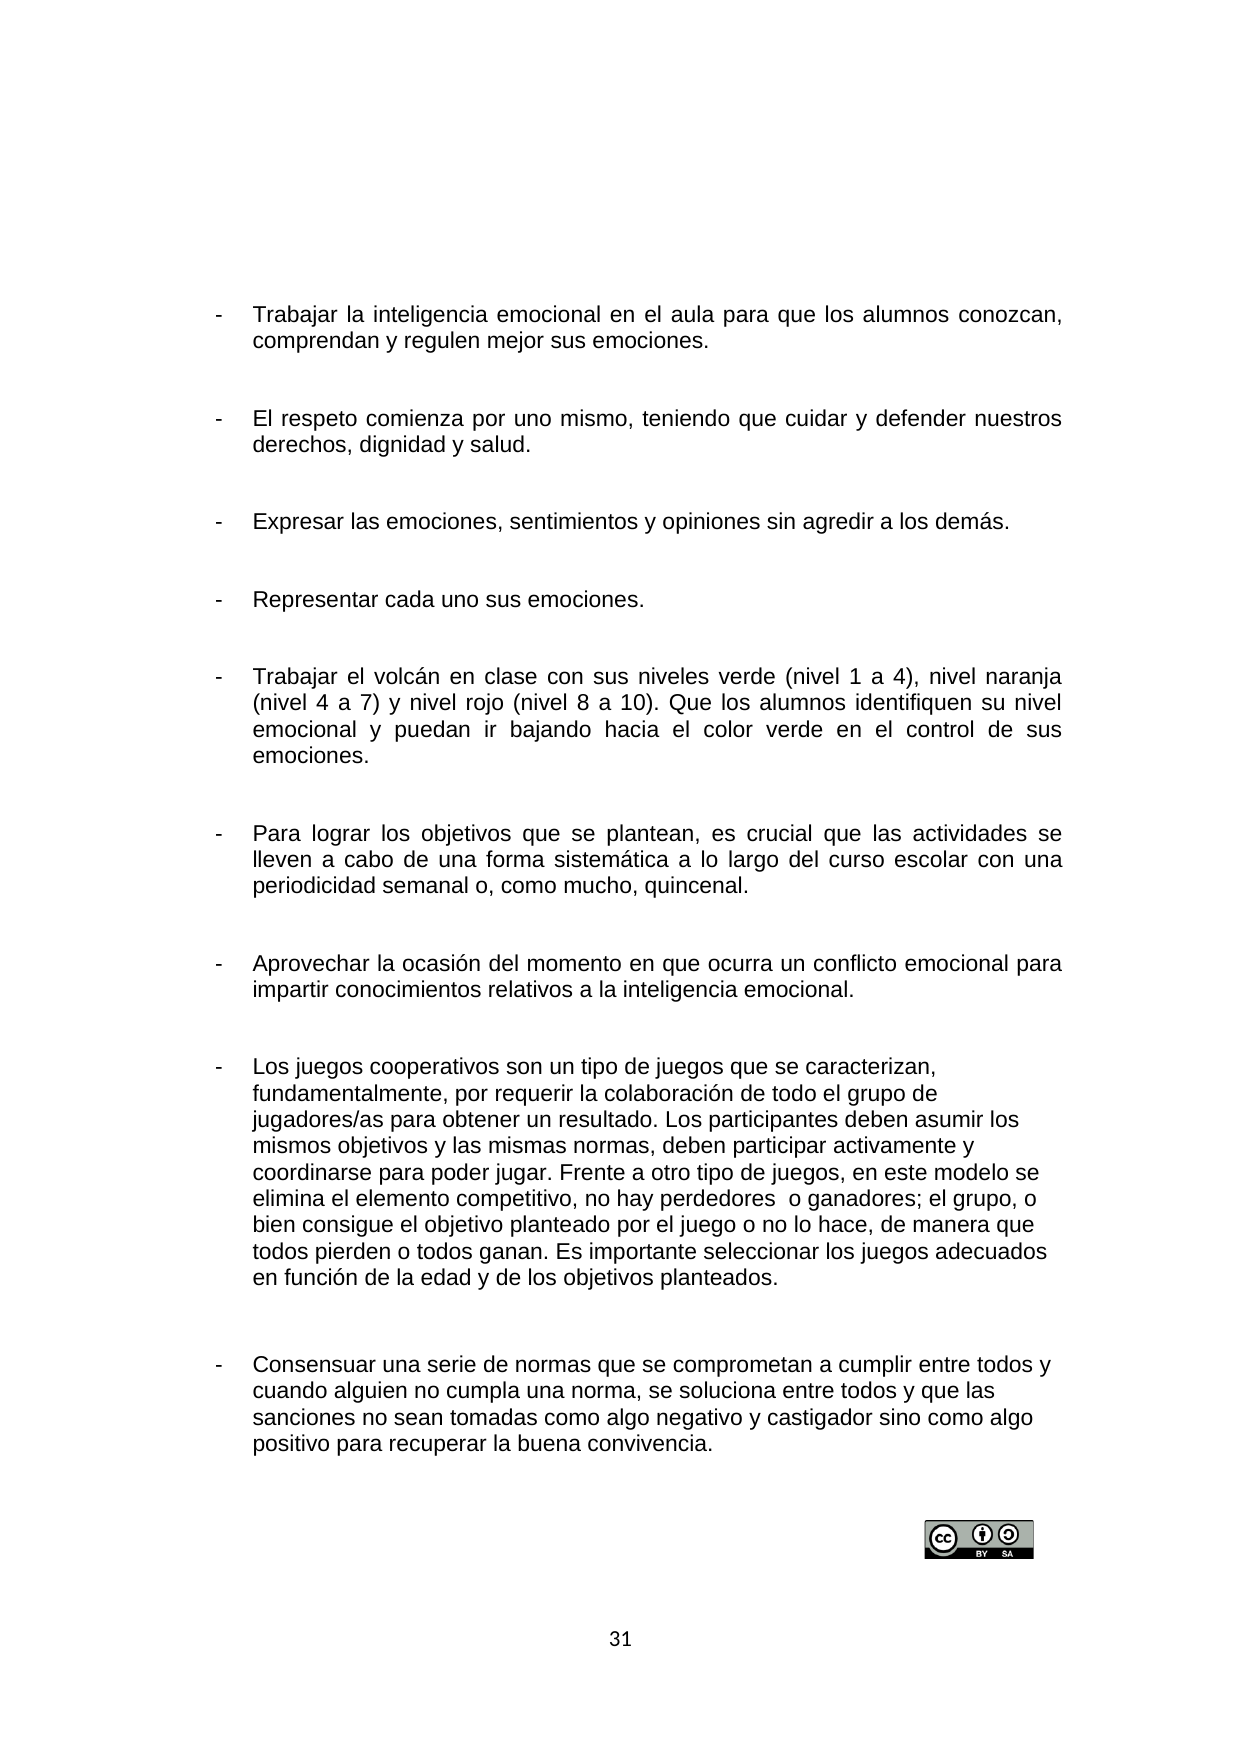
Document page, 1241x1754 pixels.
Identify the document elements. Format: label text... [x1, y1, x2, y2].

list El respeto comienza por uno mismo, teniendo que cuidar y defender nuestros derechos, dignidad y salud. [215, 404, 1063, 457]
list Trabajar el volcán en clase con sus niveles verde (nivel 1 a 4), nivel naranja (nivel 4 a 7) y nivel rojo (nivel 8 a 10). Que los alumnos identifiquen su nivel emocional y puedan ir bajando hacia el color verde en el control de sus emociones. [215, 663, 1063, 768]
list Trabajar la inteligencia emocional en el aula para que los alumnos conozcan, comprendan y regulen mejor sus emociones. [215, 301, 1063, 353]
list Aprovechar la ocasión del momento en que ocurra un conflicto emocional para impartir conocimientos relativos a la inteligencia emocional. [215, 949, 1063, 1002]
picture [924, 1520, 1034, 1559]
list Los juegos cooperativos son un tipo de juegos que se caracterizan, fundamentalmente, por requerir la colaboración de todo el grupo de jugadores/as para obtener un resultado. Los participantes deben asumir los mismos objetivos y las mismas normas, deben participar activamente y coordinarse para poder jugar. Frente a otro tipo de juegos, en este modelo se elimina el elemento competitivo, no hay perdedores o ganadores; el grupo, o bien consigue el objetivo planteado por el juego o no lo hace, de manera que todos pierden o todos ganan. Es importante seleccionar los juegos adecuados en función de la edad y de los objetivos planteados. [215, 1053, 1063, 1291]
list Representar cada uno sus emociones. [215, 586, 1063, 612]
list Consensuar una serie de normas que se comprometan a cumplir entre todos y cuando alguien no cumpla una norma, se soluciona entre todos y que las sanciones no sean tomadas como algo negativo y castigador sino como algo positivo para recuperar la buena convivencia. [215, 1351, 1063, 1456]
list Expresar las emociones, sentimientos y opiniones sin agredir a los demás. [215, 508, 1063, 534]
list Para lograr los objetivos que se plantean, es crucial que las actividades se lleven a cabo de una forma sistemática a lo largo del curso escolar con una periodicidad semanal o, como mucho, quincenal. [215, 819, 1063, 898]
